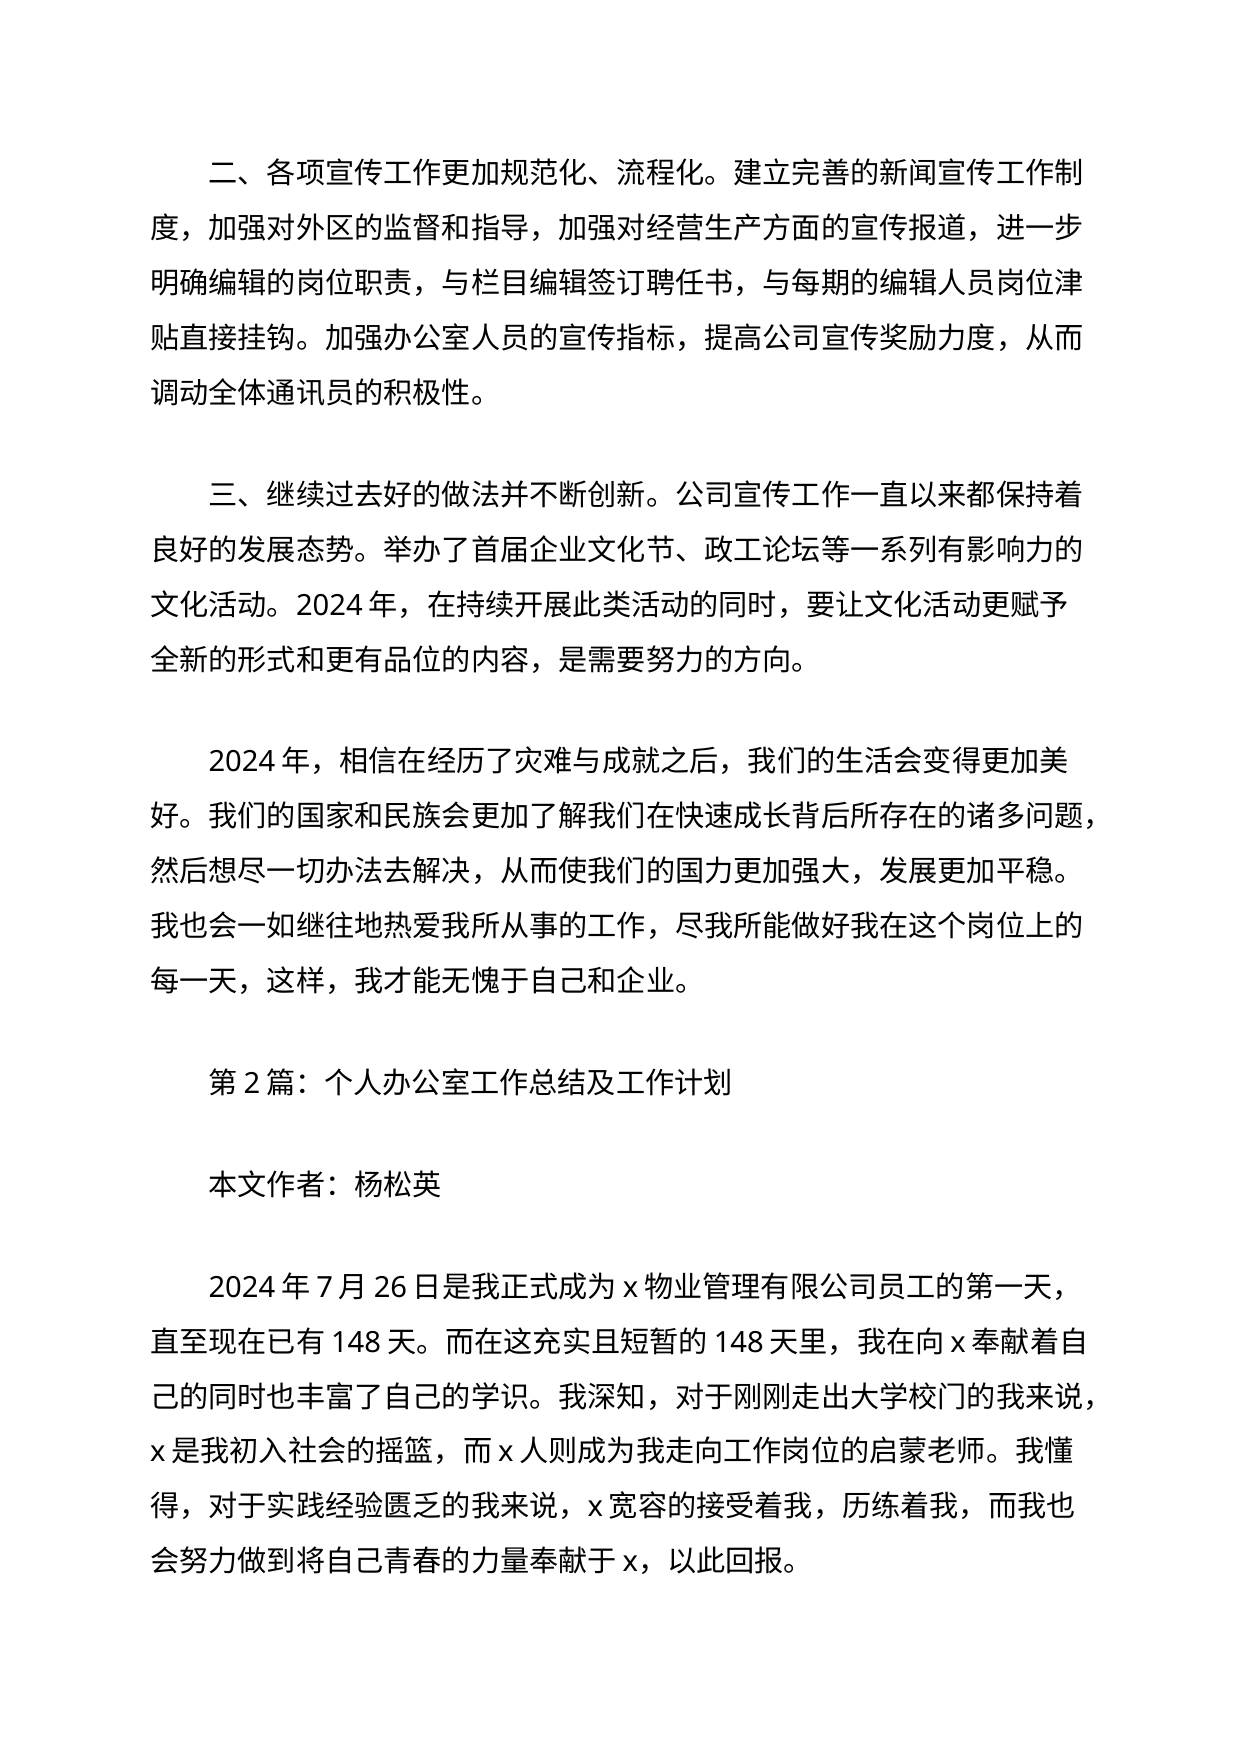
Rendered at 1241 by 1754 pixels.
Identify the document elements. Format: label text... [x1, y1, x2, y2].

text 2024年7月26日是我正式成为x物业管理有限公司员工的第一天，直至现在已有148天。而在这充实且短暂的148天里，我在向x奉献着自己的同时也丰富了自己的学识。我深知，对于刚刚走出大学校门的我来说，x是我初入社会的摇篮，而x人则成为我走向工作岗位的启蒙老师。我懂得，对于实践经验匮乏的我来说，x宽容的接受着我，历练着我，而我也会努力做到将自己青春的力量奉献于x，以此回报。 [150, 1263, 1090, 1580]
text 本文作者：杨松英 [150, 1161, 1090, 1204]
text 第2篇：个人办公室工作总结及工作计划 [150, 1059, 1090, 1102]
text 三、继续过去好的做法并不断创新。公司宣传工作一直以来都保持着良好的发展态势。举办了首届企业文化节、政工论坛等一系列有影响力的文化活动。2024年，在持续开展此类活动的同时，要让文化活动更赋予全新的形式和更有品位的内容，是需要努力的方向。 [150, 471, 1090, 678]
text 二、各项宣传工作更加规范化、流程化。建立完善的新闻宣传工作制度，加强对外区的监督和指导，加强对经营生产方面的宣传报道，进一步明确编辑的岗位职责，与栏目编辑签订聘任书，与每期的编辑人员岗位津贴直接挂钩。加强办公室人员的宣传指标，提高公司宣传奖励力度，从而调动全体通讯员的积极性。 [150, 150, 1090, 412]
text 2024年，相信在经历了灾难与成就之后，我们的生活会变得更加美好。我们的国家和民族会更加了解我们在快速成长背后所存在的诸多问题，然后想尽一切办法去解决，从而使我们的国力更加强大，发展更加平稳。我也会一如继往地热爱我所从事的工作，尽我所能做好我在这个岗位上的每一天，这样，我才能无愧于自己和企业。 [150, 738, 1090, 1000]
